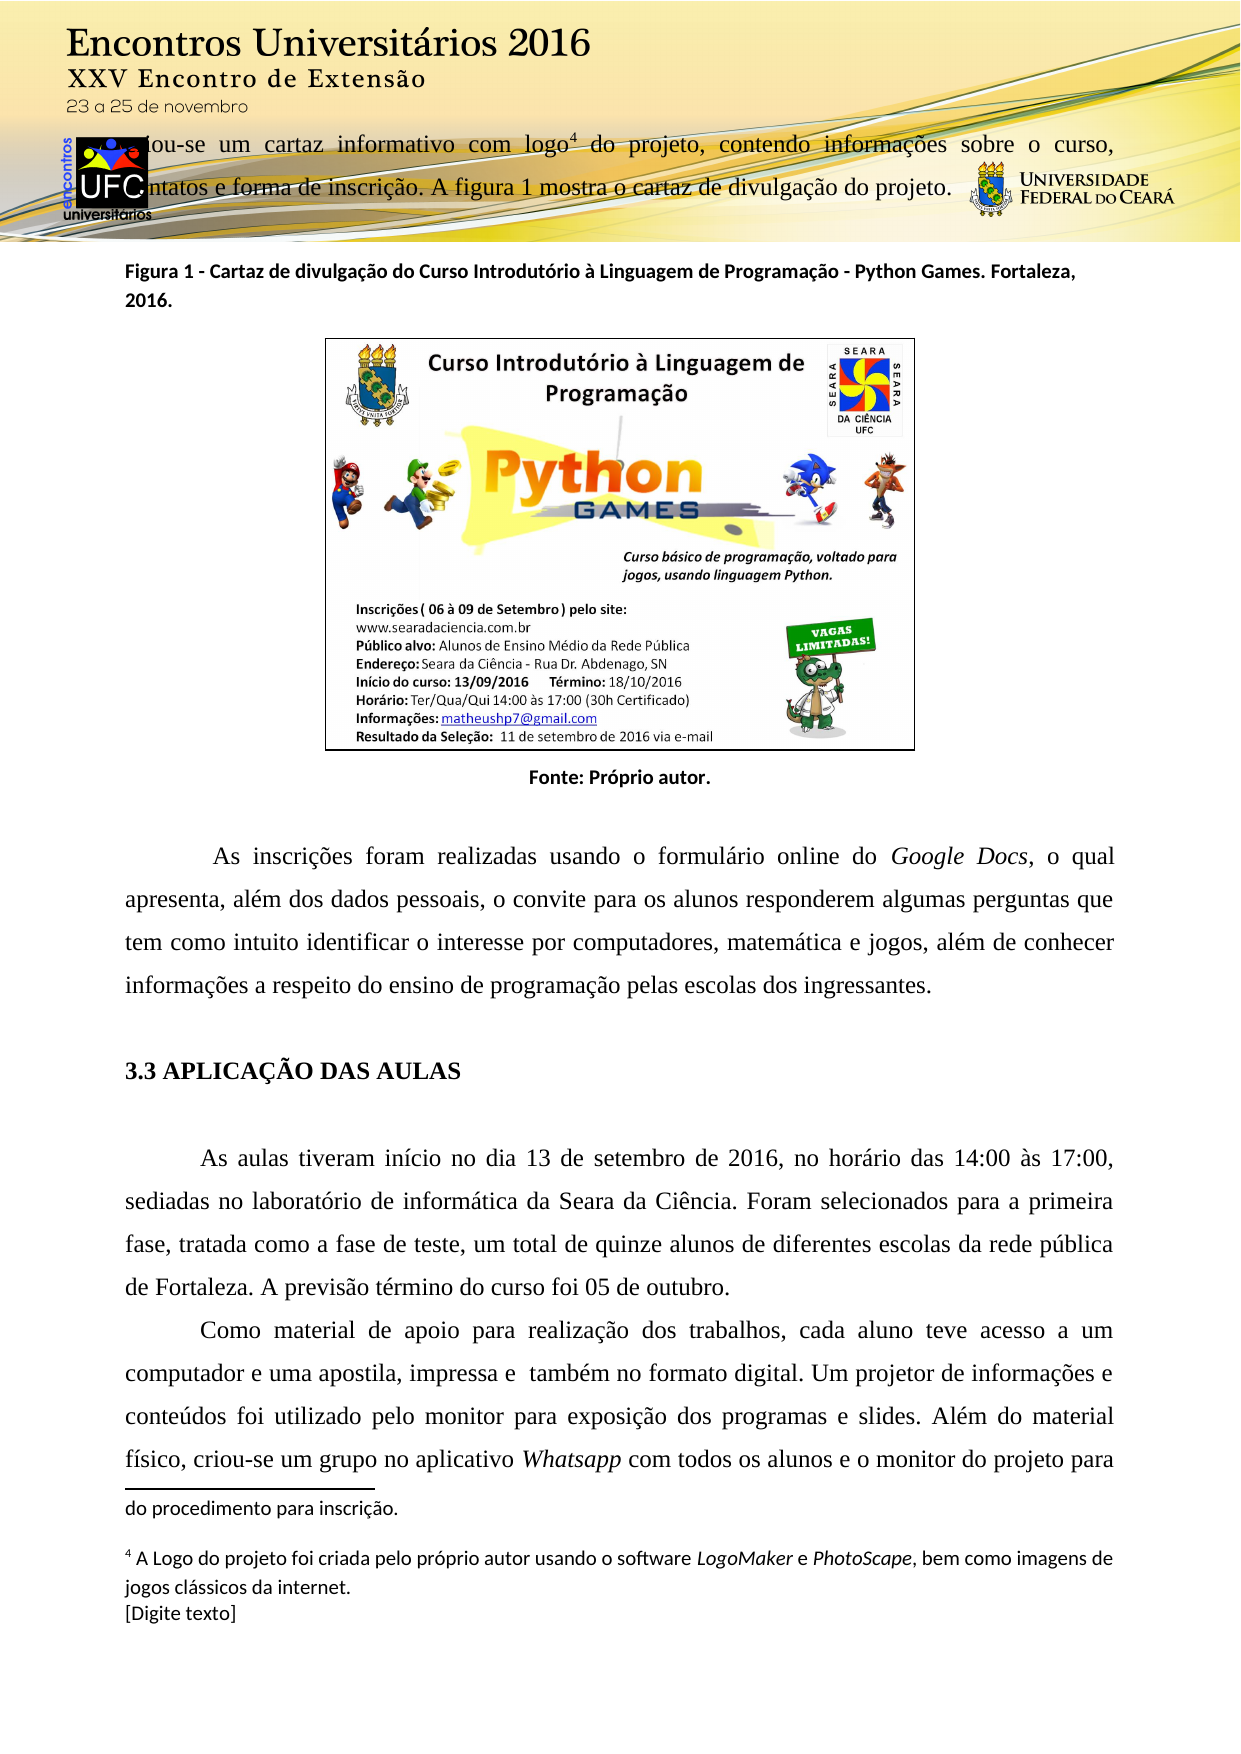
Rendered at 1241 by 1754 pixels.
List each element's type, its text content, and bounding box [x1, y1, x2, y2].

picture [326, 339, 914, 749]
text 3.3 APLICAÇÃO DAS AULAS [125, 1056, 1115, 1085]
text As inscrições foram realizadas usando o formulário online do Google Docs, o qual apresenta, além dos dados pessoais, o convite para os alunos responderem algumas perguntas que tem como intuito identificar o interesse por computadores, matemática e jogos, além de conhecer informações a respeito do ensino de programação pelas escolas dos ingressantes. [125, 841, 1115, 999]
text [125, 129, 1115, 201]
text As aulas tiveram início no dia 13 de setembro de 2016, no horário das 14:00 às 17:00, sediadas no laboratório de informática da Seara da Ciência. Foram selecionados para a primeira fase, tratada como a fase de teste, um total de quinze alunos de diferentes escolas da rede pública de Fortaleza. A previsão término do curso foi 05 de outubro. [125, 1143, 1115, 1301]
text Fonte: Próprio autor. [125, 764, 1115, 790]
picture [0, 1, 1241, 242]
text Figura 1 - Cartaz de divulgação do Curso Introdutório à Linguagem de Programação - Python Games. Fortaleza, 2016. [125, 258, 1123, 313]
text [125, 1315, 1115, 1473]
